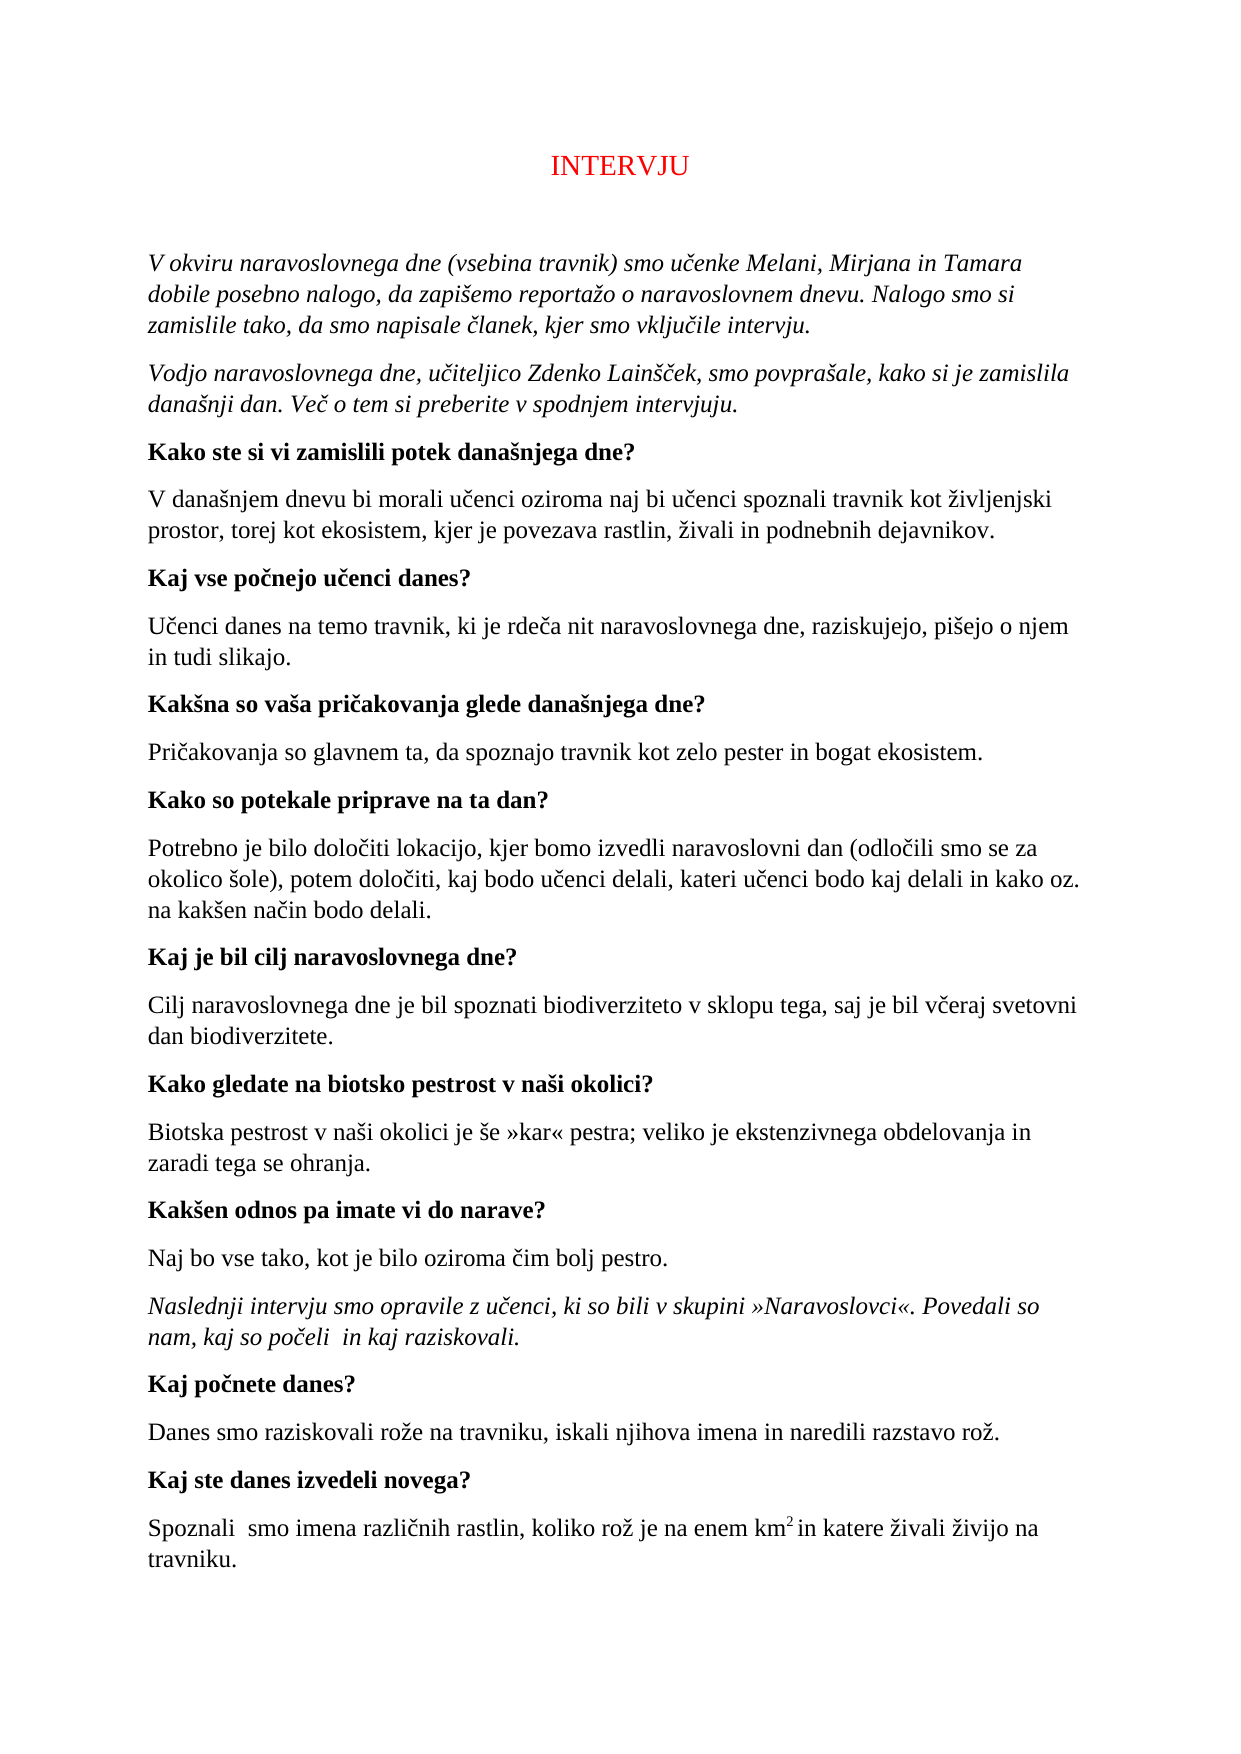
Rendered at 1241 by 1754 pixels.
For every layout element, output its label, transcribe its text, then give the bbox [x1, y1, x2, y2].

text Kako gledate na biotsko pestrost v naši okolici? [148, 1069, 1093, 1098]
text Kakšen odnos pa imate vi do narave? [148, 1195, 1093, 1224]
text Pričakovanja so glavnem ta, da spoznajo travnik kot zelo pester in bogat ekosistem. [148, 737, 1093, 766]
text Naj bo vse tako, kot je bilo oziroma čim bolj pestro. [148, 1243, 1093, 1272]
text Naslednji intervju smo opravile z učenci, ki so bili v skupini »Naravoslovci«. Povedali so nam, kaj so počeli in kaj raziskovali. [148, 1291, 1093, 1351]
text V današnjem dnevu bi morali učenci oziroma naj bi učenci spoznali travnik kot življenjski prostor, torej kot ekosistem, kjer je povezava rastlin, živali in podnebnih dejavnikov. [148, 484, 1093, 544]
text Kaj počnete danes? [148, 1369, 1093, 1398]
text Potrebno je bilo določiti lokacijo, kjer bomo izvedli naravoslovni dan (odločili smo se za okolico šole), potem določiti, kaj bodo učenci delali, kateri učenci bodo kaj delali in kako oz. na kakšen način bodo delali. [148, 833, 1093, 923]
text Kaj je bil cilj naravoslovnega dne? [148, 942, 1093, 971]
text Kako ste si vi zamislili potek današnjega dne? [148, 437, 1093, 465]
text Cilj naravoslovnega dne je bil spoznati biodiverziteto v sklopu tega, saj je bil včeraj svetovni dan biodiverzitete. [148, 990, 1093, 1050]
text Kako so potekale priprave na ta dan? [148, 785, 1093, 814]
text Spoznali smo imena različnih rastlin, koliko rož je na enem km2 in katere živali živijo na travniku. [148, 1513, 1093, 1572]
text Kaj ste danes izvedeli novega? [148, 1465, 1093, 1494]
text Biotska pestrost v naši okolici je še »kar« pestra; veliko je ekstenzivnega obdelovanja in zaradi tega se ohranja. [148, 1117, 1093, 1176]
text Učenci danes na temo travnik, ki je rdeča nit naravoslovnega dne, raziskujejo, pišejo o njem in tudi slikajo. [148, 611, 1093, 671]
text Vodjo naravoslovnega dne, učiteljico Zdenko Lainšček, smo povprašale, kako si je zamislila današnji dan. Več o tem si preberite v spodnjem intervjuju. [148, 358, 1093, 418]
text Kaj vse počnejo učenci danes? [148, 563, 1093, 592]
text Kakšna so vaša pričakovanja glede današnjega dne? [148, 689, 1093, 718]
text V okviru naravoslovnega dne (vsebina travnik) smo učenke Melani, Mirjana in Tamara dobile posebno nalogo, da zapišemo reportažo o naravoslovnem dnevu. Nalogo smo si zamislile tako, da smo napisale članek, kjer smo vključile intervju. [148, 248, 1093, 339]
text Danes smo raziskovali rože na travniku, iskali njihova imena in naredili razstavo rož. [148, 1417, 1093, 1446]
text INTERVJU [148, 148, 1093, 181]
